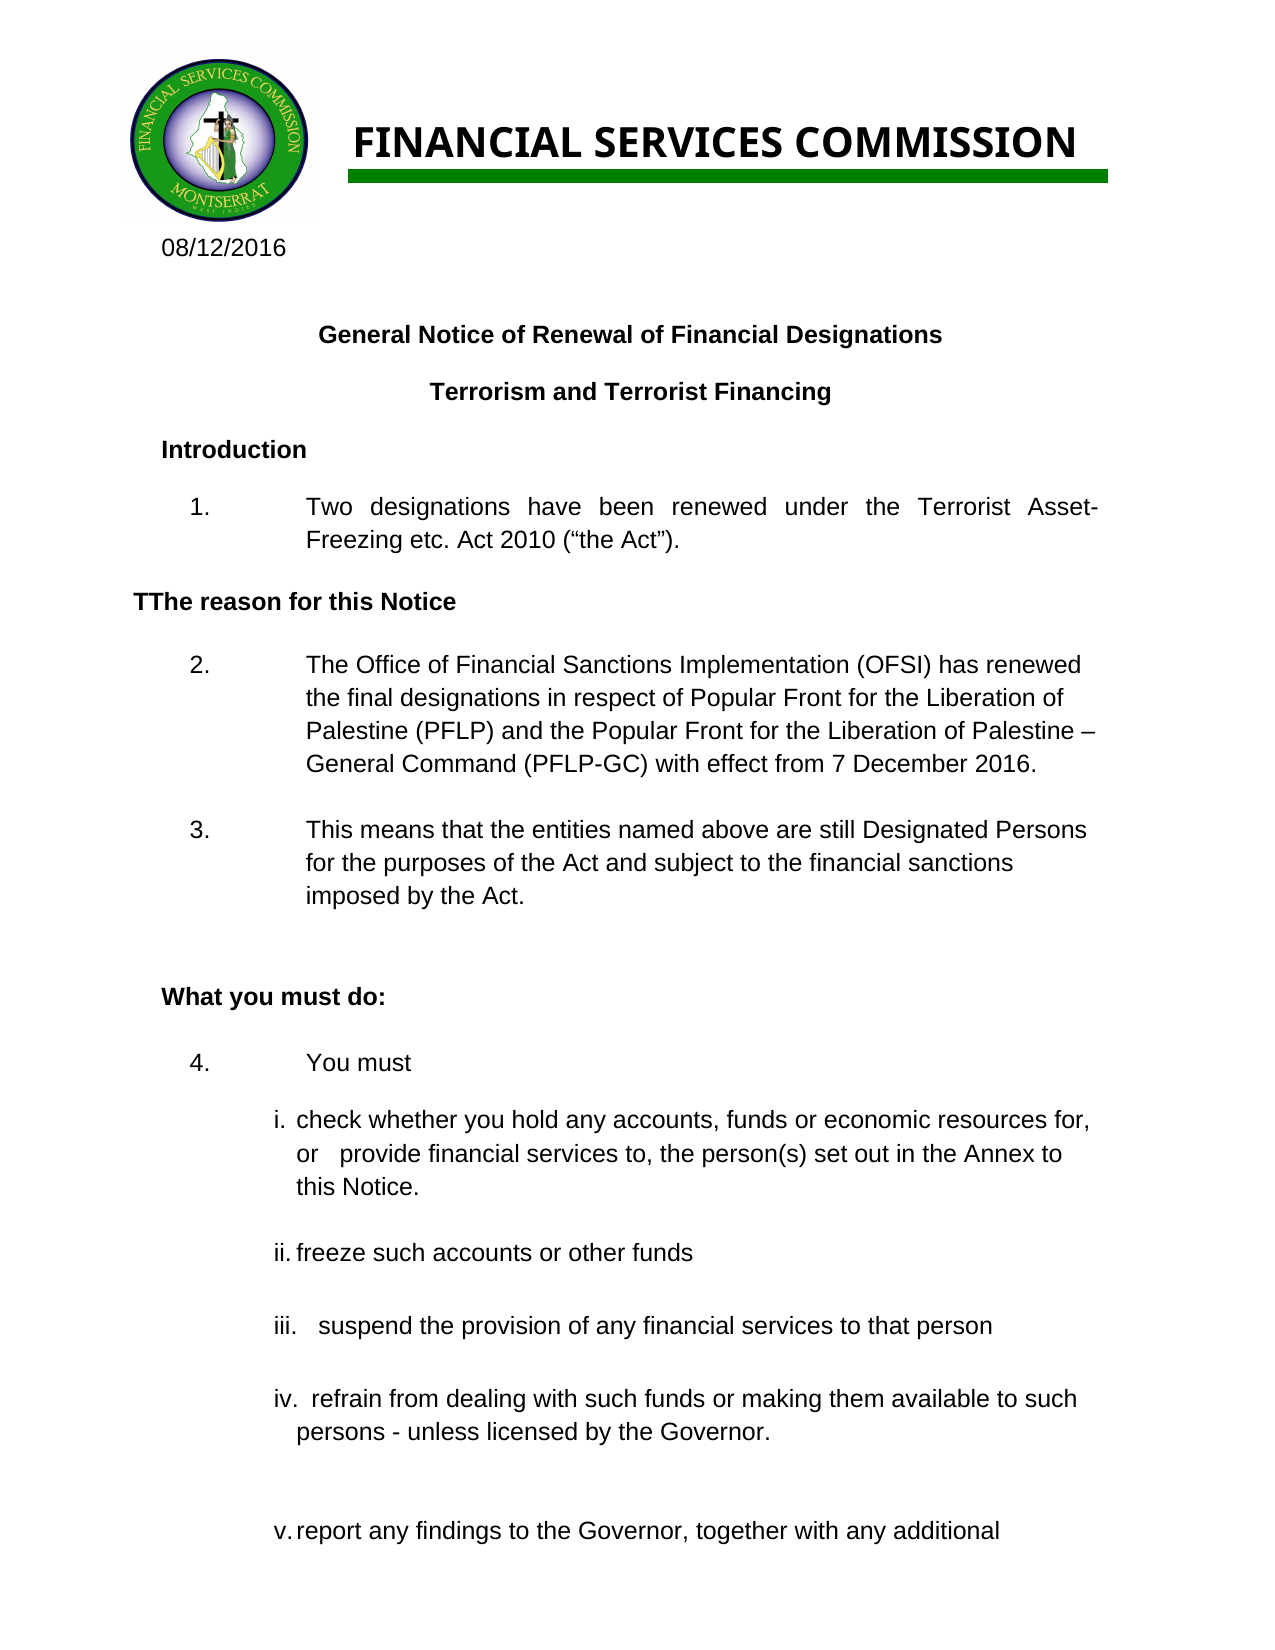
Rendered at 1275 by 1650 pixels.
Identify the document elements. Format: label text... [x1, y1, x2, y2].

text FINANCIAL SERVICES COMMISSION [320, 112, 1125, 169]
table_header [139, 205, 1144, 1545]
